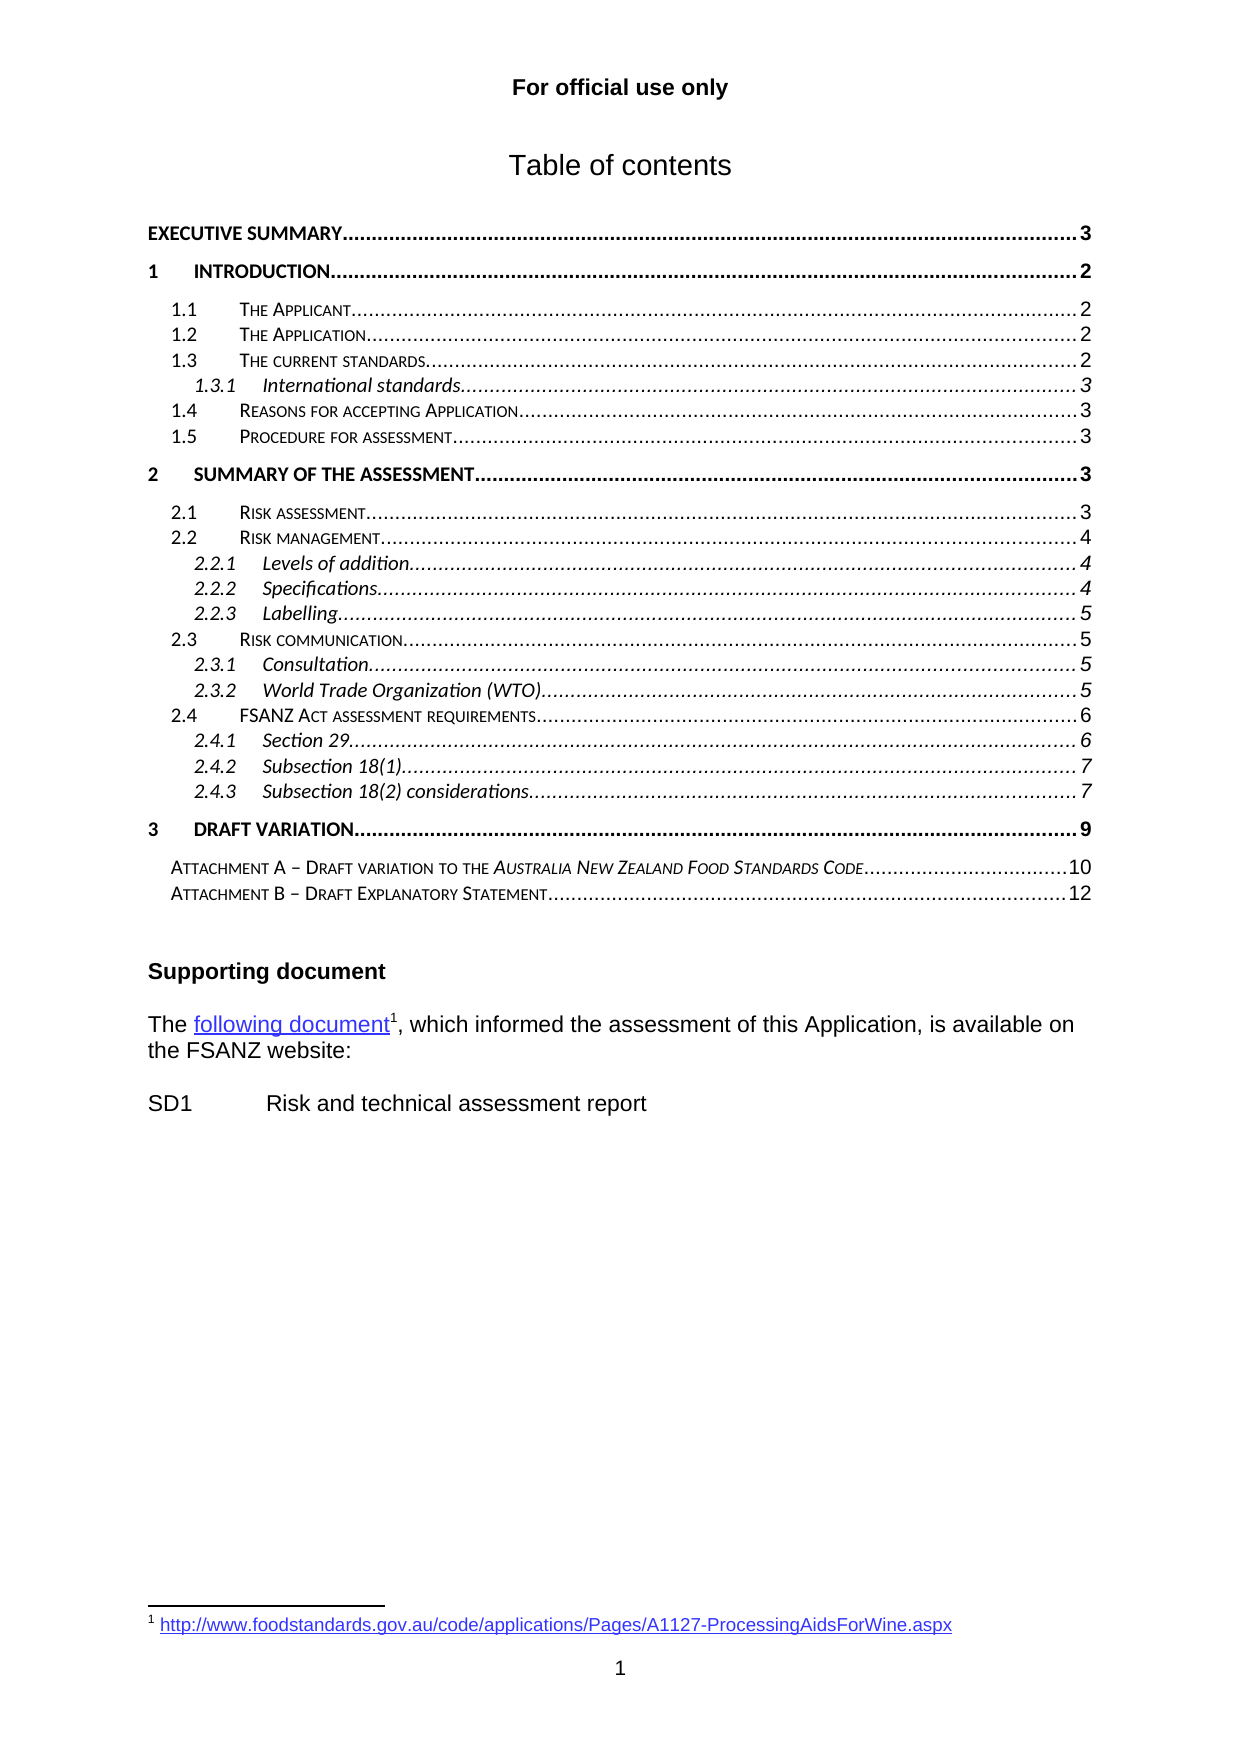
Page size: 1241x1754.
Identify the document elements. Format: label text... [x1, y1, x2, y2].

text 2.4.2 Subsection 18(1) 7 [193, 753, 1092, 778]
text 2.3.1 Consultation 5 [193, 651, 1092, 677]
text Executive summary 3 [148, 220, 1092, 246]
text 1.4 Reasons for accepting Application 3 [171, 398, 1092, 423]
text 2.2.1 Levels of addition 4 [193, 550, 1092, 575]
text Attachment A – Draft variation to the Australia New Zealand Food Standards Code 10 [171, 854, 1092, 880]
text The following document, which informed the assessment of this Application, is available on the FSANZ website: [148, 1011, 1092, 1063]
text 1.3 The current standards 2 [171, 347, 1092, 372]
text 2.3 Risk communication 5 [171, 626, 1092, 651]
text 3 Draft variation 9 [148, 816, 1092, 842]
text 2.2.2 Specifications 4 [193, 575, 1092, 601]
text 1.1 The Applicant 2 [171, 296, 1092, 321]
text 2.4 FSANZ Act assessment requirements 6 [171, 702, 1092, 728]
text 2.3.2 World Trade Organization (WTO) 5 [193, 677, 1092, 702]
text 1.2 The Application 2 [171, 321, 1092, 347]
text 2.2.3 Labelling 5 [193, 601, 1092, 626]
text Attachment B – Draft Explanatory Statement 12 [171, 880, 1092, 905]
text 1.5 Procedure for assessment 3 [171, 423, 1092, 448]
text Table of contents [148, 148, 1092, 181]
text 2.1 Risk assessment 3 [171, 499, 1092, 524]
text 2 Summary of the assessment 3 [148, 461, 1092, 486]
text Supporting document [148, 958, 1092, 984]
text 2.2 Risk management 4 [171, 524, 1092, 550]
text 2.4.3 Subsection 18(2) considerations 7 [193, 778, 1092, 804]
text 2.4.1 Section 29 6 [193, 728, 1092, 753]
text SD1 Risk and technical assessment report [148, 1089, 1092, 1116]
text 1.3.1 International standards 3 [193, 372, 1092, 398]
text 1 Introduction 2 [148, 258, 1092, 283]
